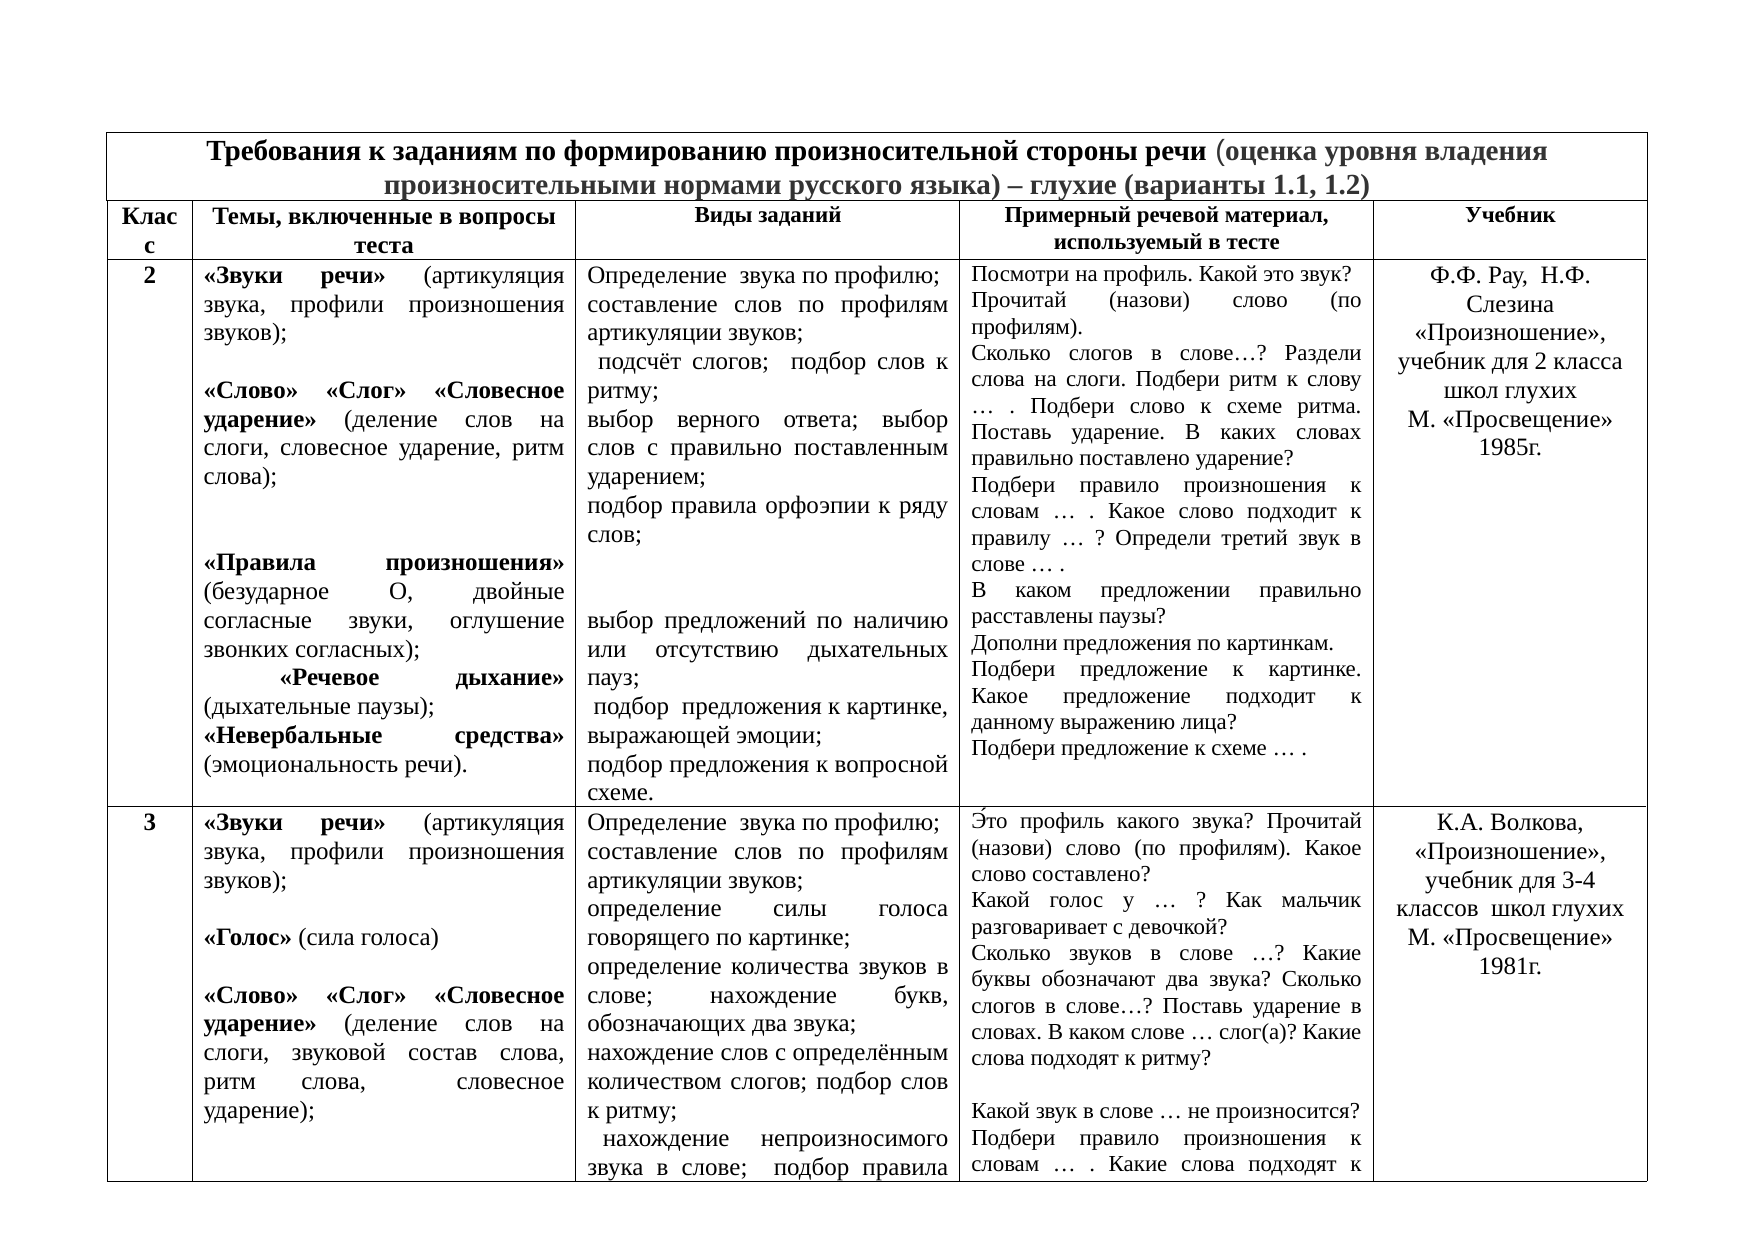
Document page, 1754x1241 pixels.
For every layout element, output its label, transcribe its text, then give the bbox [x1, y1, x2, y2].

table_cell Темы, включенные в вопросы теста [193, 201, 575, 259]
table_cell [576, 807, 959, 1181]
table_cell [960, 807, 1373, 1181]
table_cell Примерный речевой материал, используемый в тесте [960, 201, 1373, 259]
table_cell 3 [108, 807, 192, 1181]
table_cell 2 [108, 260, 192, 806]
table_cell «Звуки речи» (артикуляция звука, профили произношения звуков); «Слово» «Слог» «Словесное ударение» (деление слов на слоги, словесное ударение, ритм слова); «Правила произношения» (безударное О, двойные согласные звуки, оглушение звонких согласных); «Речевое дыхание» (дыхательные паузы); «Невербальные средства» (эмоциональность речи). [193, 260, 575, 806]
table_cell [1374, 806, 1647, 1181]
table_cell Определение звука по профилю; составление слов по профилям артикуляции звуков; подсчёт слогов; подбор слов к ритму; выбор верного ответа; выбор слов с правильно поставленным ударением; подбор правила орфоэпии к ряду слов; выбор предложений по наличию или отсутствию дыхательных пауз; подбор предложения к картинке, выражающей эмоции; подбор предложения к вопросной схеме. [576, 260, 959, 806]
table_cell Ф.Ф. Рау, Н.Ф. Слезина «Произношение», учебник для 2 класса школ глухих М. «Просвещение» 1985г. [1374, 259, 1647, 806]
table_cell Виды заданий [576, 201, 959, 259]
table_header Требования к заданиям по формированию произносительной стороны речи (оценка уровня владения произносительными нормами русского языка) – глухие (варианты 1.1, 1.2) [107, 133, 1647, 200]
table_cell Класс [108, 201, 192, 259]
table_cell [193, 807, 575, 1181]
table_cell Учебник [1374, 201, 1647, 259]
table_cell Посмотри на профиль. Какой это звук? Прочитай (назови) слово (по профилям). Сколько слогов в слове…? Раздели слова на слоги. Подбери ритм к слову … . Подбери слово к схеме ритма. Поставь ударение. В каких словах правильно поставлено ударение? Подбери правило произношения к словам … . Какое слово подходит к правилу … ? Определи третий звук в слове … . В каком предложении правильно расставлены паузы? Дополни предложения по картинкам. Подбери предложение к картинке. Какое предложение подходит к данному выражению лица? Подбери предложение к схеме … . [960, 260, 1373, 806]
